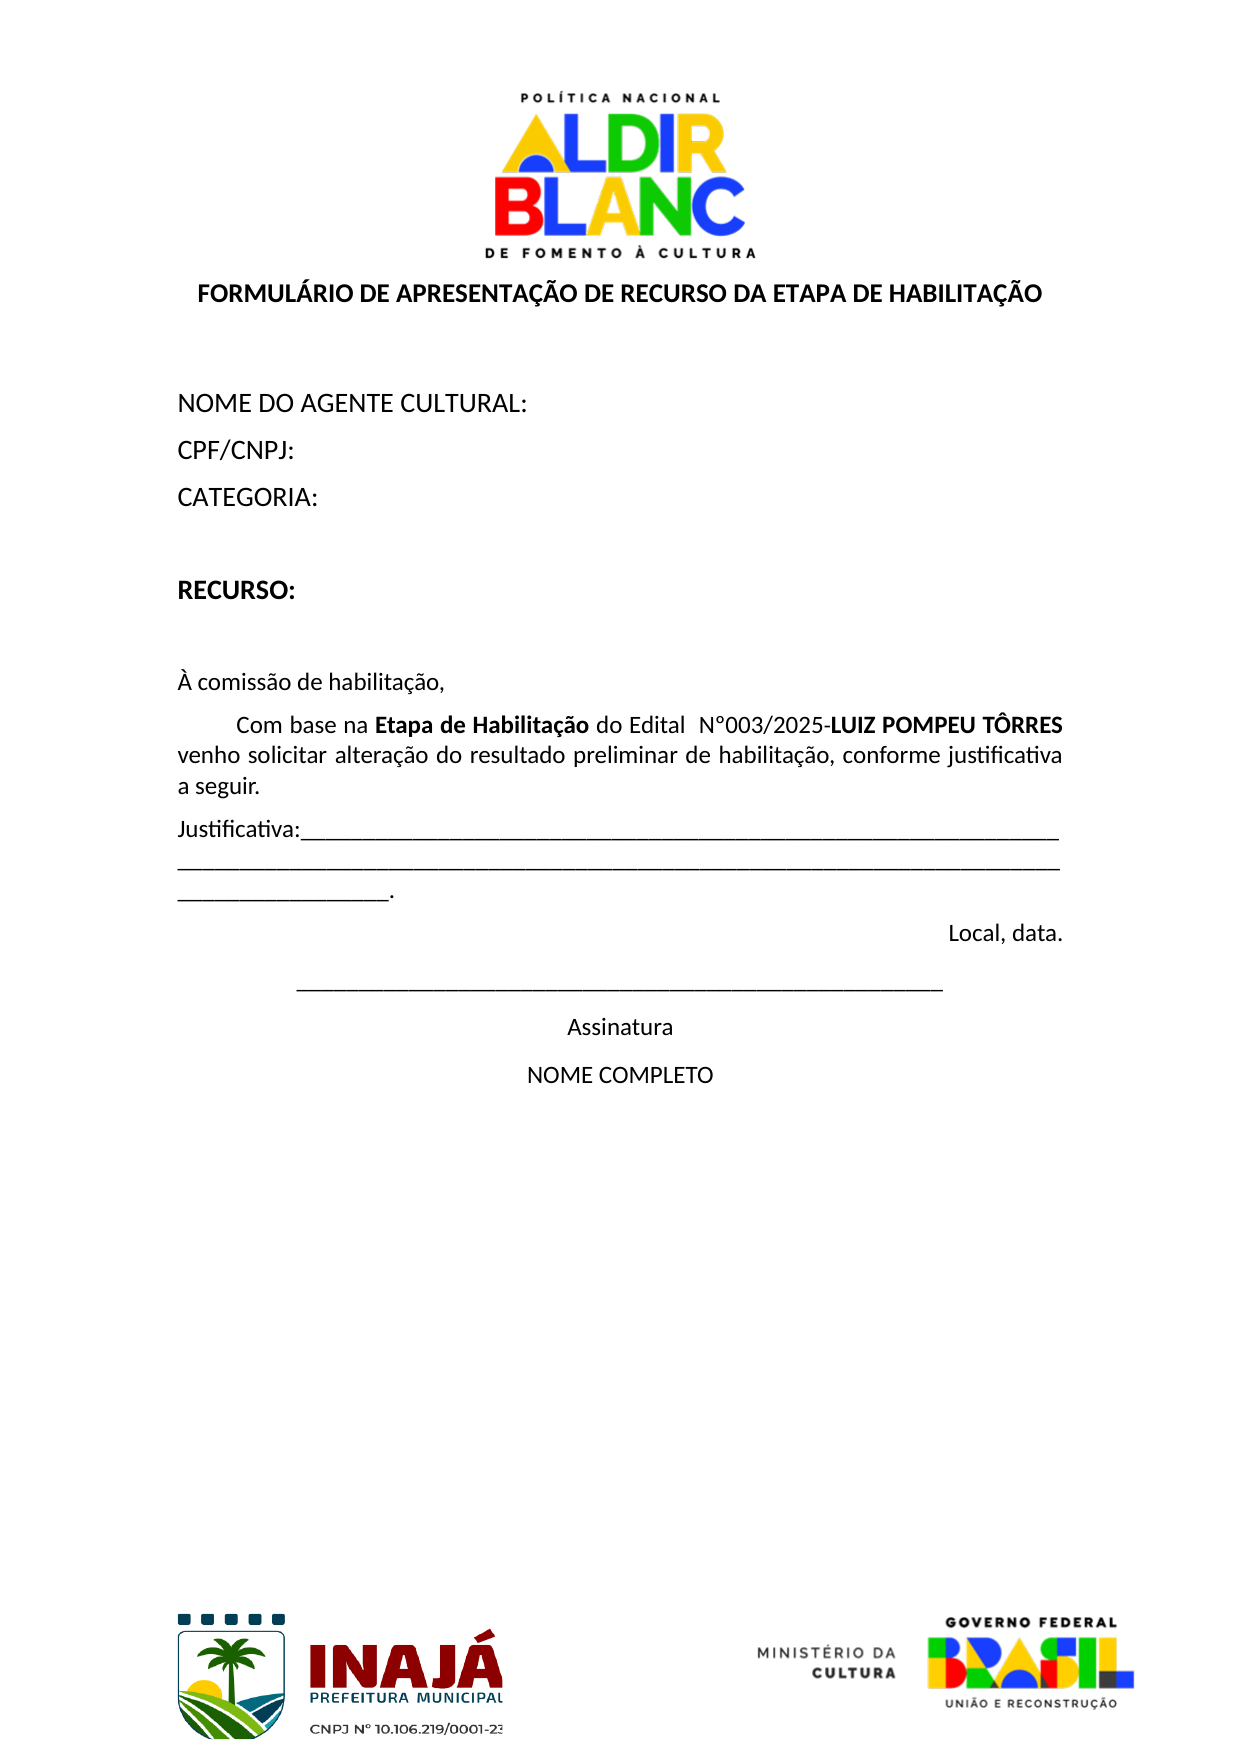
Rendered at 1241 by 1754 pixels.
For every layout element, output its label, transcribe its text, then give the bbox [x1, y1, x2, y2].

text Com base na Etapa de Habilitação do Edital Nº003/2025-LUIZ POMPEU TÔRRES venho solicitar alteração do resultado preliminar de habilitação, conforme justificativa a seguir. [177, 709, 1063, 801]
text RECURSO: [177, 572, 1051, 607]
picture [712, 1604, 1180, 1717]
text Assinatura [177, 1012, 1063, 1042]
text NOME COMPLETO [177, 1059, 1063, 1089]
picture [479, 73, 762, 276]
text CPF/CNPJ: [177, 432, 1051, 466]
text CATEGORIA: [177, 478, 1051, 513]
picture [177, 1613, 502, 1739]
text Local, data. [177, 917, 1063, 948]
text NOME DO AGENTE CULTURAL: [177, 385, 1051, 419]
text formulário de apresentação de recurso DA ETAPA DE habilitação [177, 276, 1063, 309]
text ____________________________________________________ [177, 964, 1063, 995]
text Justificativa:_____________________________________________________________________________________________________________________________________________________. [177, 813, 1063, 905]
text À comissão de habilitação, [177, 666, 1063, 697]
